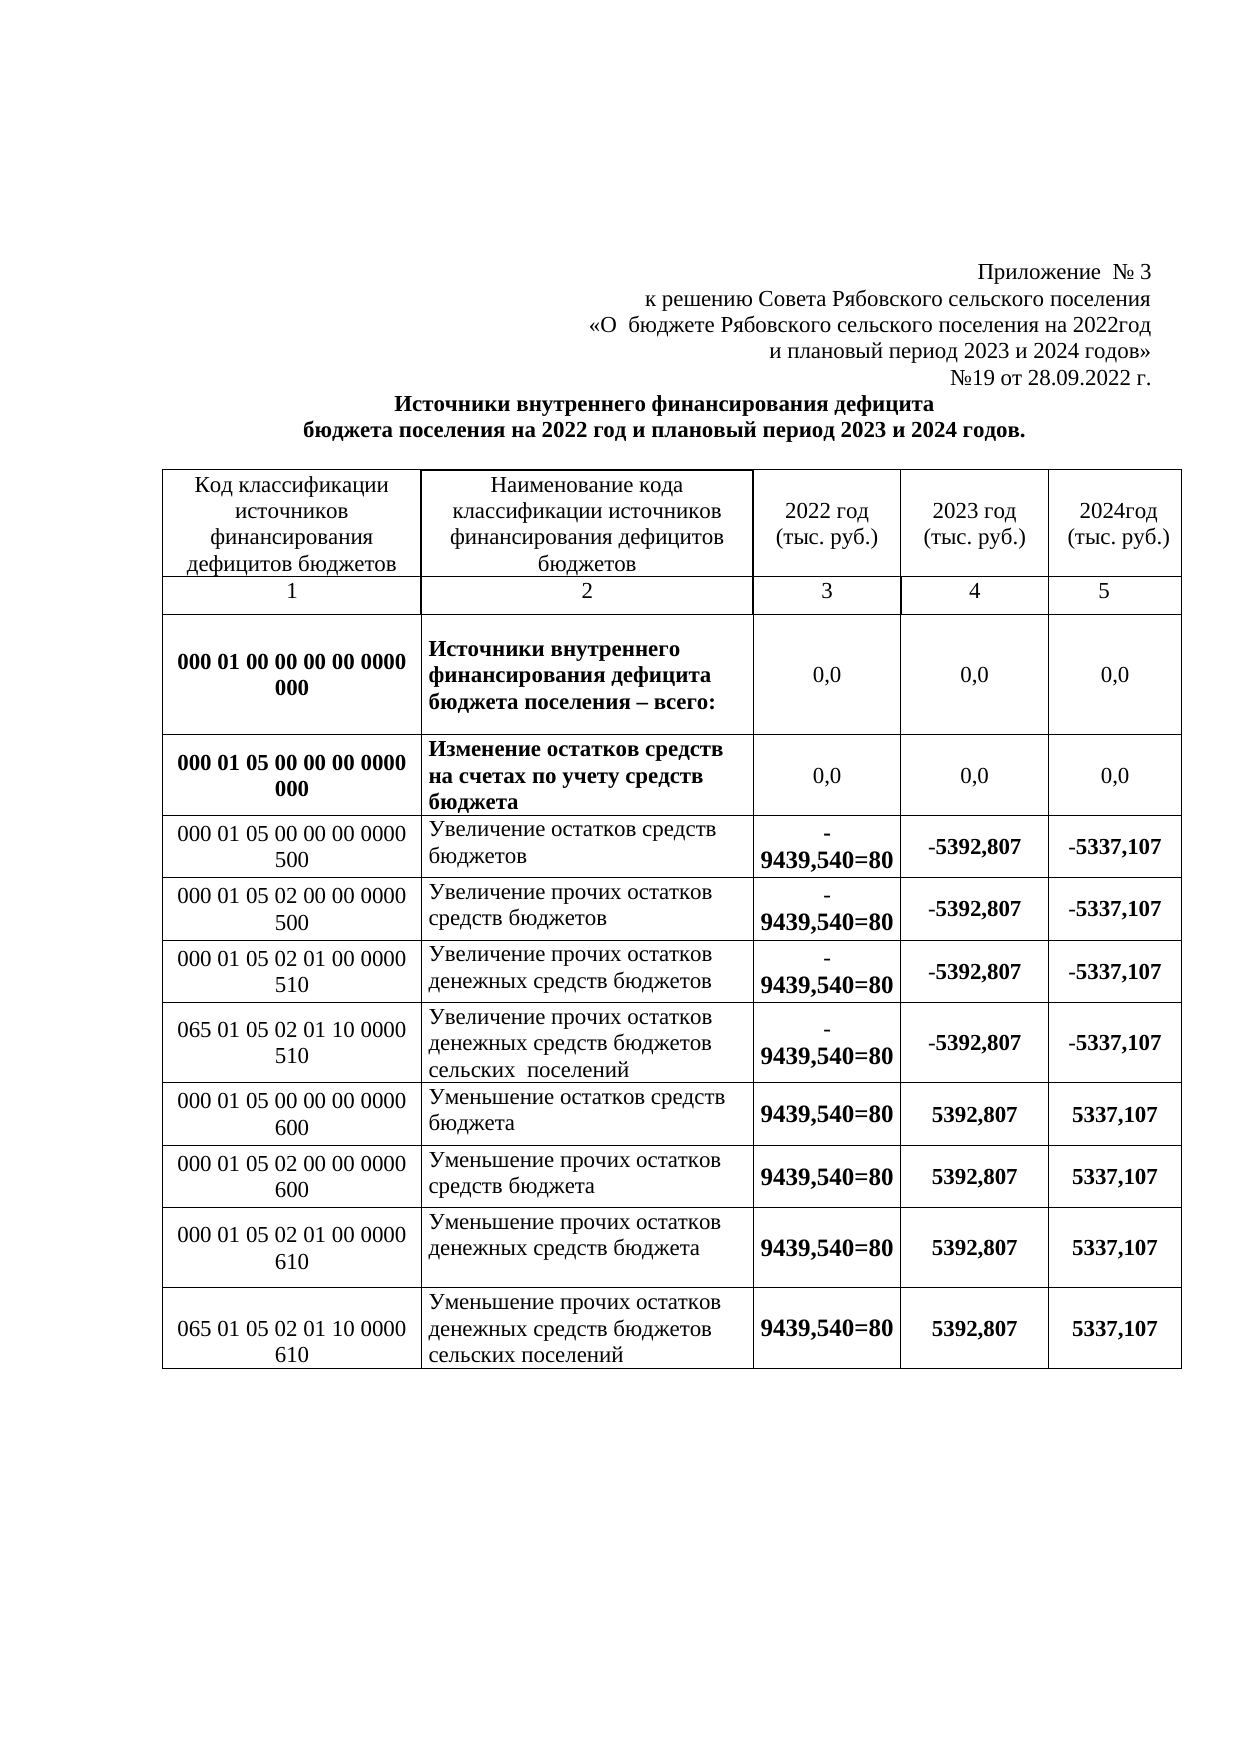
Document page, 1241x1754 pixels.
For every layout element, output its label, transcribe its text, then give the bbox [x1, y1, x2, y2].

table_cell 9439,540=80 [754, 1083, 900, 1144]
table_cell 3 [754, 577, 900, 614]
text к решению Совета Рябовского сельского поселения [177, 285, 1152, 311]
table_cell -5392,807 [901, 878, 1048, 939]
table_cell -9439,540=80 [754, 816, 900, 877]
table_cell 5 [1049, 577, 1181, 614]
table_cell 0,0 [1049, 615, 1181, 734]
table_cell 0,0 [901, 615, 1048, 734]
table_cell 5337,107 [1049, 1083, 1181, 1144]
table_cell 5337,107 [1049, 1208, 1181, 1287]
table_cell 5392,807 [901, 1208, 1048, 1287]
table_cell 000 01 00 00 00 00 0000 000 [163, 615, 421, 734]
table_cell -5337,107 [1049, 1003, 1181, 1082]
text Приложение № 3 [177, 258, 1152, 285]
text «О бюджете Рябовского сельского поселения на 2022год [177, 311, 1152, 337]
table_cell 5337,107 [1049, 1288, 1181, 1367]
text бюджета поселения на 2022 год и плановый период 2023 и 2024 годов. [177, 416, 1152, 443]
table_cell 000 01 05 02 01 00 0000 610 [163, 1208, 421, 1287]
table_cell -9439,540=80 [754, 941, 900, 1002]
table_cell 0,0 [1049, 735, 1181, 814]
table_cell Уменьшение прочих остатков денежных средств бюджета [422, 1208, 753, 1287]
table_cell 2 [422, 577, 752, 614]
table_cell Источники внутреннего финансирования дефицита бюджета поселения – всего: [422, 615, 753, 734]
table_cell Изменение остатков средств на счетах по учету средств бюджета [422, 735, 753, 814]
table_cell 000 01 05 00 00 00 0000 500 [163, 816, 421, 877]
table_cell -5337,107 [1049, 816, 1181, 877]
table_cell 000 01 05 00 00 00 0000 600 [163, 1083, 421, 1144]
table_cell 1 [163, 577, 420, 614]
table_cell -9439,540=80 [754, 878, 900, 939]
table_cell 9439,540=80 [754, 1146, 900, 1207]
table_cell Уменьшение остатков средств бюджета [422, 1083, 753, 1144]
table_header 2024год (тыс. руб.) [1049, 470, 1181, 576]
table_cell 065 01 05 02 01 10 0000 610 [163, 1288, 421, 1367]
table_cell 5337,107 [1049, 1146, 1181, 1207]
table_header Код классификации источников финансирования дефицитов бюджетов [163, 470, 420, 576]
table_cell 4 [902, 577, 1048, 614]
table_cell Увеличение прочих остатков денежных средств бюджетов [422, 941, 753, 1002]
table_cell 5392,807 [901, 1146, 1048, 1207]
table_cell Увеличение прочих остатков денежных средств бюджетов сельских поселений [422, 1003, 753, 1082]
table_cell 5392,807 [901, 1288, 1048, 1367]
table_cell 000 01 05 02 00 00 0000 600 [163, 1146, 421, 1207]
text и плановый период 2023 и 2024 годов» №19 от 28.09.2022 г. [177, 337, 1152, 390]
table_cell 000 01 05 00 00 00 0000 000 [163, 735, 421, 814]
table_cell -5337,107 [1049, 941, 1181, 1002]
table_cell 9439,540=80 [754, 1208, 900, 1287]
table_cell Уменьшение прочих остатков средств бюджета [422, 1146, 753, 1207]
table_header 2023 год (тыс. руб.) [901, 470, 1048, 576]
table_cell 000 01 05 02 00 00 0000 500 [163, 878, 421, 939]
table_cell 0,0 [754, 615, 900, 734]
table_cell 000 01 05 02 01 00 0000 510 [163, 941, 421, 1002]
table_cell Уменьшение прочих остатков денежных средств бюджетов сельских поселений [422, 1288, 753, 1367]
table_cell -5392,807 [901, 941, 1048, 1002]
text Источники внутреннего финансирования дефицита [177, 390, 1152, 416]
table_cell 9439,540=80 [754, 1288, 900, 1367]
table_cell 065 01 05 02 01 10 0000 510 [163, 1003, 421, 1082]
table_cell 0,0 [754, 735, 900, 814]
table_cell Увеличение прочих остатков средств бюджетов [422, 878, 753, 939]
table_cell Увеличение остатков средств бюджетов [422, 816, 753, 877]
table_cell 0,0 [901, 735, 1048, 814]
table_cell -5392,807 [901, 816, 1048, 877]
table_header 2022 год (тыс. руб.) [754, 470, 900, 576]
table_header Наименование кода классификации источников финансирования дефицитов бюджетов [422, 471, 752, 576]
table_cell -5392,807 [901, 1003, 1048, 1082]
table_cell 5392,807 [901, 1083, 1048, 1144]
table_cell -5337,107 [1049, 878, 1181, 939]
table_cell -9439,540=80 [754, 1003, 900, 1082]
